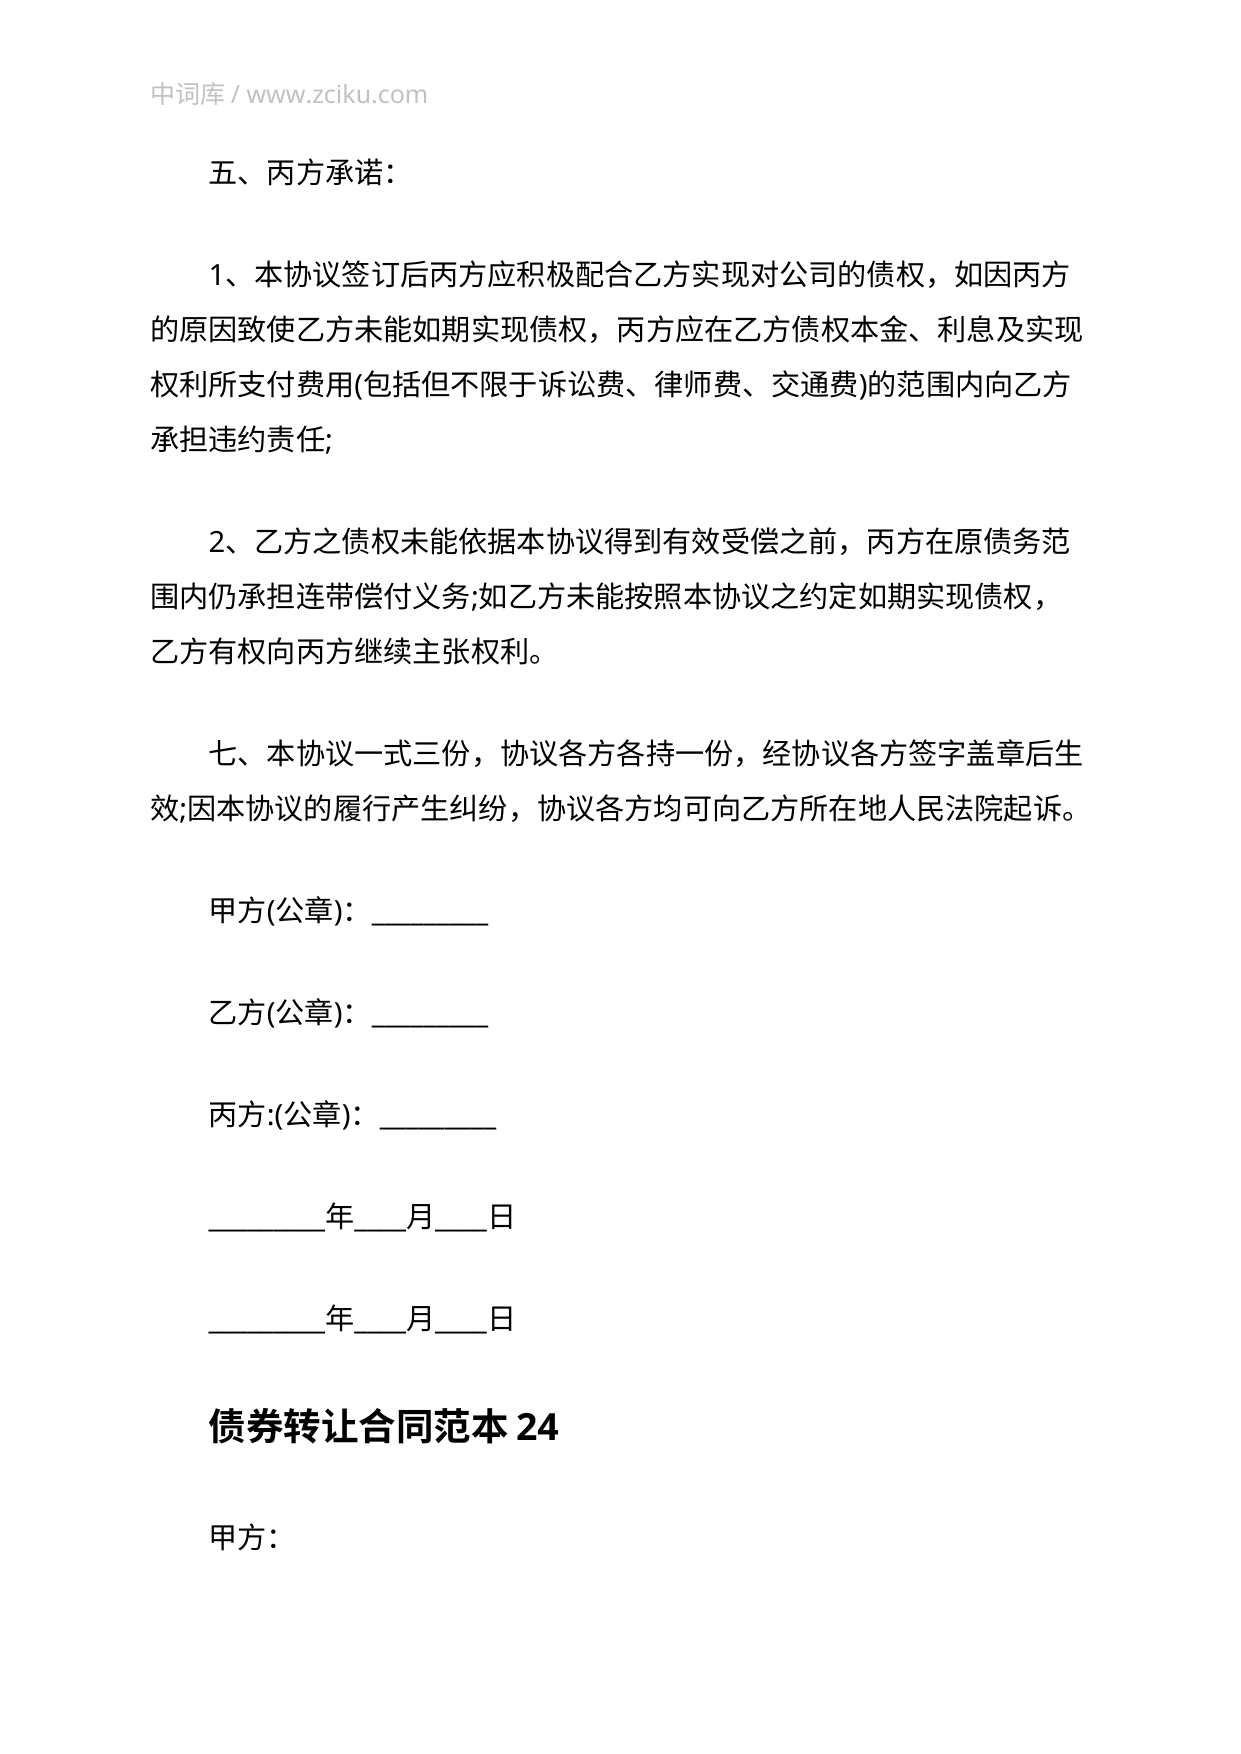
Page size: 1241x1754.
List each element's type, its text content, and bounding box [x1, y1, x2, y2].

text 债券转让合同范本24 [150, 1397, 1090, 1452]
text 甲方(公章)：_________ [150, 887, 1090, 930]
text 七、本协议一式三份，协议各方各持一份，经协议各方签字盖章后生效;因本协议的履行产生纠纷，协议各方均可向乙方所在地人民法院起诉。 [150, 730, 1090, 828]
text 1、本协议签订后丙方应积极配合乙方实现对公司的债权，如因丙方的原因致使乙方未能如期实现债权，丙方应在乙方债权本金、利息及实现权利所支付费用(包括但不限于诉讼费、律师费、交通费)的范围内向乙方承担违约责任; [150, 252, 1090, 459]
text 乙方(公章)：_________ [150, 989, 1090, 1032]
text 丙方:(公章)：_________ [150, 1091, 1090, 1134]
text _________年____月____日 [150, 1295, 1090, 1338]
text 甲方： [150, 1515, 1090, 1557]
text 五、丙方承诺： [150, 150, 1090, 192]
text 2、乙方之债权未能依据本协议得到有效受偿之前，丙方在原债务范围内仍承担连带偿付义务;如乙方未能按照本协议之约定如期实现债权，乙方有权向丙方继续主张权利。 [150, 519, 1090, 671]
text _________年____月____日 [150, 1193, 1090, 1236]
